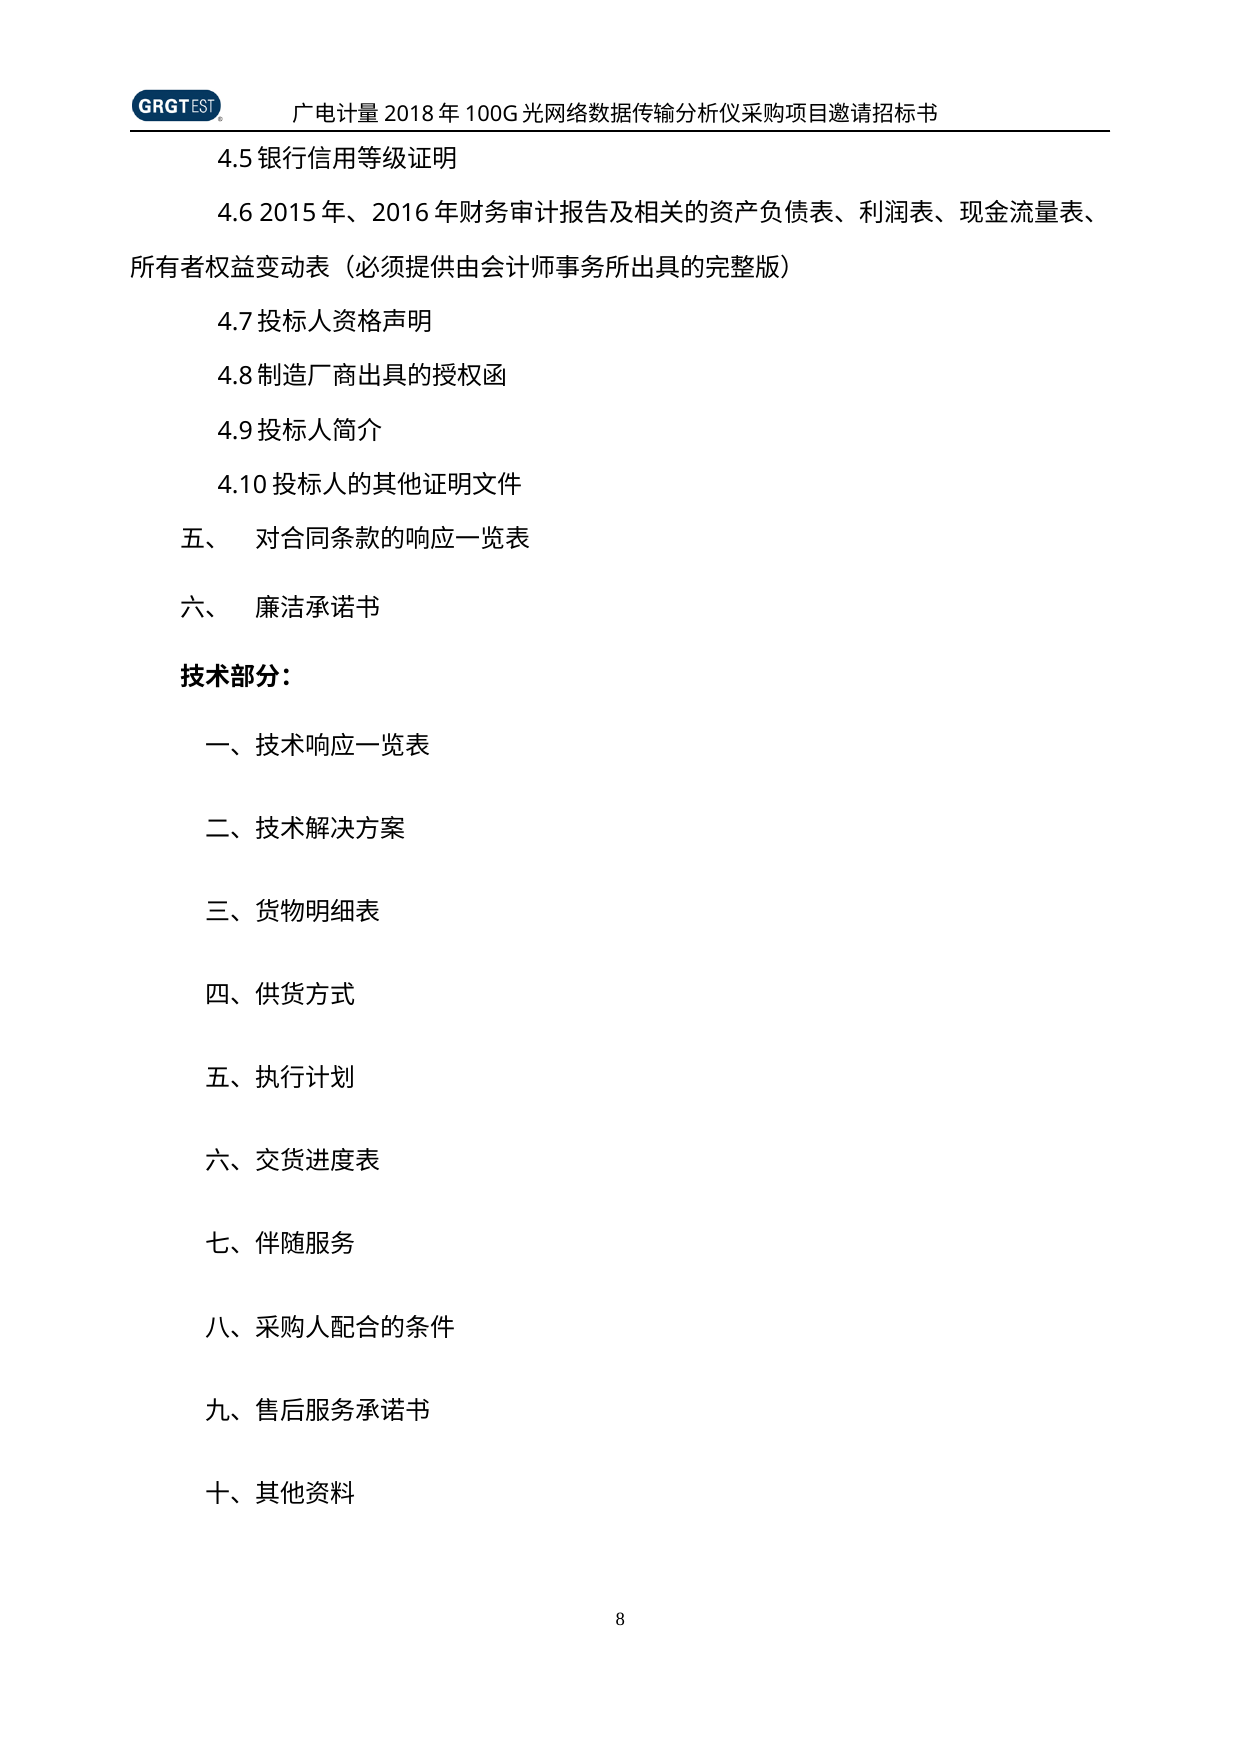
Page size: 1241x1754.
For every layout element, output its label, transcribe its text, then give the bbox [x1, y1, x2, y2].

text 三、货物明细表 [130, 877, 1110, 942]
text 七、伴随服务 [130, 1209, 1110, 1274]
text 4.9投标人简介 [130, 410, 1110, 446]
text 4.6 2015年、2016年财务审计报告及相关的资产负债表、利润表、现金流量表、所有者权益变动表（必须提供由会计师事务所出具的完整版） [130, 193, 1110, 283]
text 技术部分： [130, 656, 1110, 693]
text 一、技术响应一览表 [130, 711, 1110, 776]
text 4.8制造厂商出具的授权函 [130, 356, 1110, 392]
text 四、供货方式 [130, 960, 1110, 1025]
text 六、交货进度表 [130, 1126, 1110, 1191]
text 4.5银行信用等级证明 [130, 138, 1110, 174]
text 十、其他资料 [130, 1459, 1110, 1524]
list 廉洁承诺书 [180, 573, 1110, 638]
text 4.10投标人的其他证明文件 [130, 464, 1110, 501]
text 二、技术解决方案 [130, 794, 1110, 859]
text 九、售后服务承诺书 [130, 1376, 1110, 1441]
picture [129, 88, 224, 122]
text 4.7投标人资格声明 [130, 301, 1110, 338]
list 对合同条款的响应一览表 [180, 519, 1110, 555]
text 八、采购人配合的条件 [130, 1293, 1110, 1358]
text 五、执行计划 [130, 1043, 1110, 1108]
